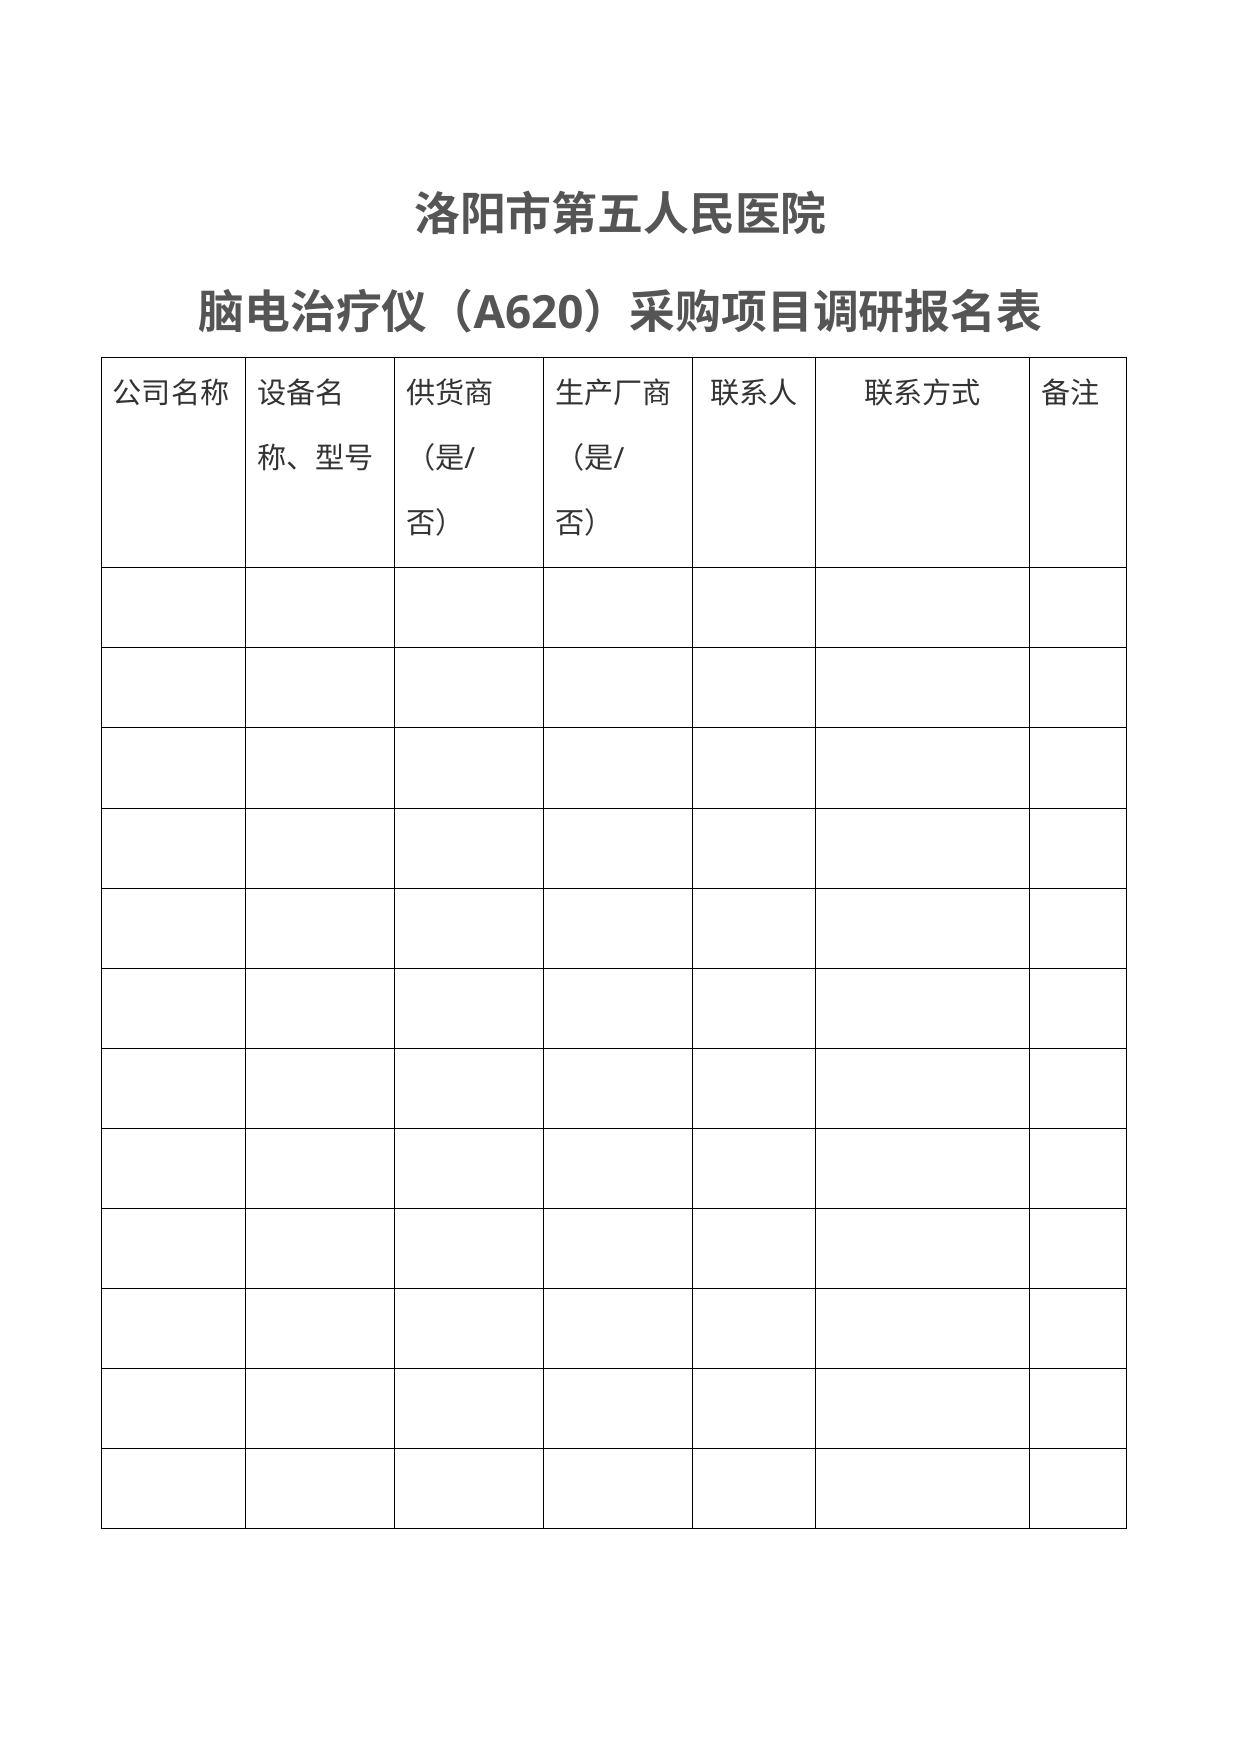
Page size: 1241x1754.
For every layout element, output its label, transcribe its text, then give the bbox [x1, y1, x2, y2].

table_cell [816, 889, 1029, 968]
table_cell [544, 1289, 692, 1368]
table_cell [395, 1449, 543, 1528]
table_cell [102, 1049, 245, 1128]
table_cell [102, 568, 245, 647]
table_cell [544, 889, 692, 968]
table_cell [246, 1369, 394, 1448]
table_cell [395, 568, 543, 647]
table_header 供货商（是/否） [395, 358, 543, 567]
table_cell [246, 809, 394, 887]
table_cell [816, 1129, 1029, 1208]
table_cell [1030, 568, 1126, 647]
table_cell [816, 1209, 1029, 1288]
table_cell [1030, 1049, 1126, 1128]
table_cell [816, 969, 1029, 1048]
table_cell [816, 1289, 1029, 1368]
table_cell [395, 809, 543, 887]
table_cell [102, 809, 245, 887]
table_cell [544, 809, 692, 887]
table_cell [102, 889, 245, 968]
table_cell [544, 1369, 692, 1448]
table_cell [693, 648, 815, 727]
table_cell [544, 1049, 692, 1128]
table_cell [693, 728, 815, 807]
table_cell [544, 1449, 692, 1528]
table_cell [246, 889, 394, 968]
table_cell [1030, 648, 1126, 727]
table_cell [102, 1289, 245, 1368]
table_cell [1030, 1209, 1126, 1288]
table_header 备注 [1030, 358, 1126, 567]
table_header 联系方式 [816, 358, 1029, 567]
table_cell [395, 1209, 543, 1288]
table_cell [102, 648, 245, 727]
table_cell [102, 728, 245, 807]
table_cell [1030, 728, 1126, 807]
table_cell [693, 1289, 815, 1368]
table_cell [395, 648, 543, 727]
table_cell [544, 1129, 692, 1208]
table_cell [1030, 809, 1126, 887]
table_cell [544, 568, 692, 647]
table_cell [816, 1049, 1029, 1128]
table_header 生产厂商（是/否） [544, 358, 692, 567]
table_cell [246, 1449, 394, 1528]
table_cell [693, 1129, 815, 1208]
table_header 设备名称、型号 [246, 358, 394, 567]
table_cell [816, 1449, 1029, 1528]
table_cell [102, 969, 245, 1048]
table_cell [693, 969, 815, 1048]
table_cell [1030, 1369, 1126, 1448]
table_cell [395, 1369, 543, 1448]
table_cell [693, 568, 815, 647]
table_cell [246, 1209, 394, 1288]
table_cell [1030, 889, 1126, 968]
table_cell [395, 889, 543, 968]
table_cell [395, 1129, 543, 1208]
table_cell [816, 568, 1029, 647]
table_cell [1030, 1289, 1126, 1368]
subtitle 洛阳市第五人民医院 [112, 162, 1128, 259]
table_header 公司名称 [102, 358, 245, 567]
table_cell [395, 969, 543, 1048]
table_cell [816, 1369, 1029, 1448]
table_cell [816, 809, 1029, 887]
table_cell [693, 1209, 815, 1288]
table_cell [693, 809, 815, 887]
table_cell [544, 1209, 692, 1288]
table_cell [246, 728, 394, 807]
table_cell [102, 1369, 245, 1448]
table_cell [246, 1049, 394, 1128]
table_cell [544, 728, 692, 807]
table_cell [816, 728, 1029, 807]
table_cell [1030, 1449, 1126, 1528]
table_cell [395, 1289, 543, 1368]
table_cell [246, 648, 394, 727]
table_cell [1030, 969, 1126, 1048]
table_cell [693, 889, 815, 968]
table_header 联系人 [693, 358, 815, 567]
subtitle 脑电治疗仪（A620）采购项目调研报名表 [112, 259, 1128, 357]
table_cell [102, 1449, 245, 1528]
table_cell [1030, 1129, 1126, 1208]
table_cell [544, 648, 692, 727]
table_cell [395, 1049, 543, 1128]
table_cell [246, 1129, 394, 1208]
table_cell [102, 1209, 245, 1288]
table_cell [816, 648, 1029, 727]
table_cell [246, 568, 394, 647]
table_cell [102, 1129, 245, 1208]
table_cell [693, 1449, 815, 1528]
table_cell [693, 1049, 815, 1128]
table_cell [544, 969, 692, 1048]
table_cell [246, 1289, 394, 1368]
table_cell [395, 728, 543, 807]
table_cell [693, 1369, 815, 1448]
table_cell [246, 969, 394, 1048]
